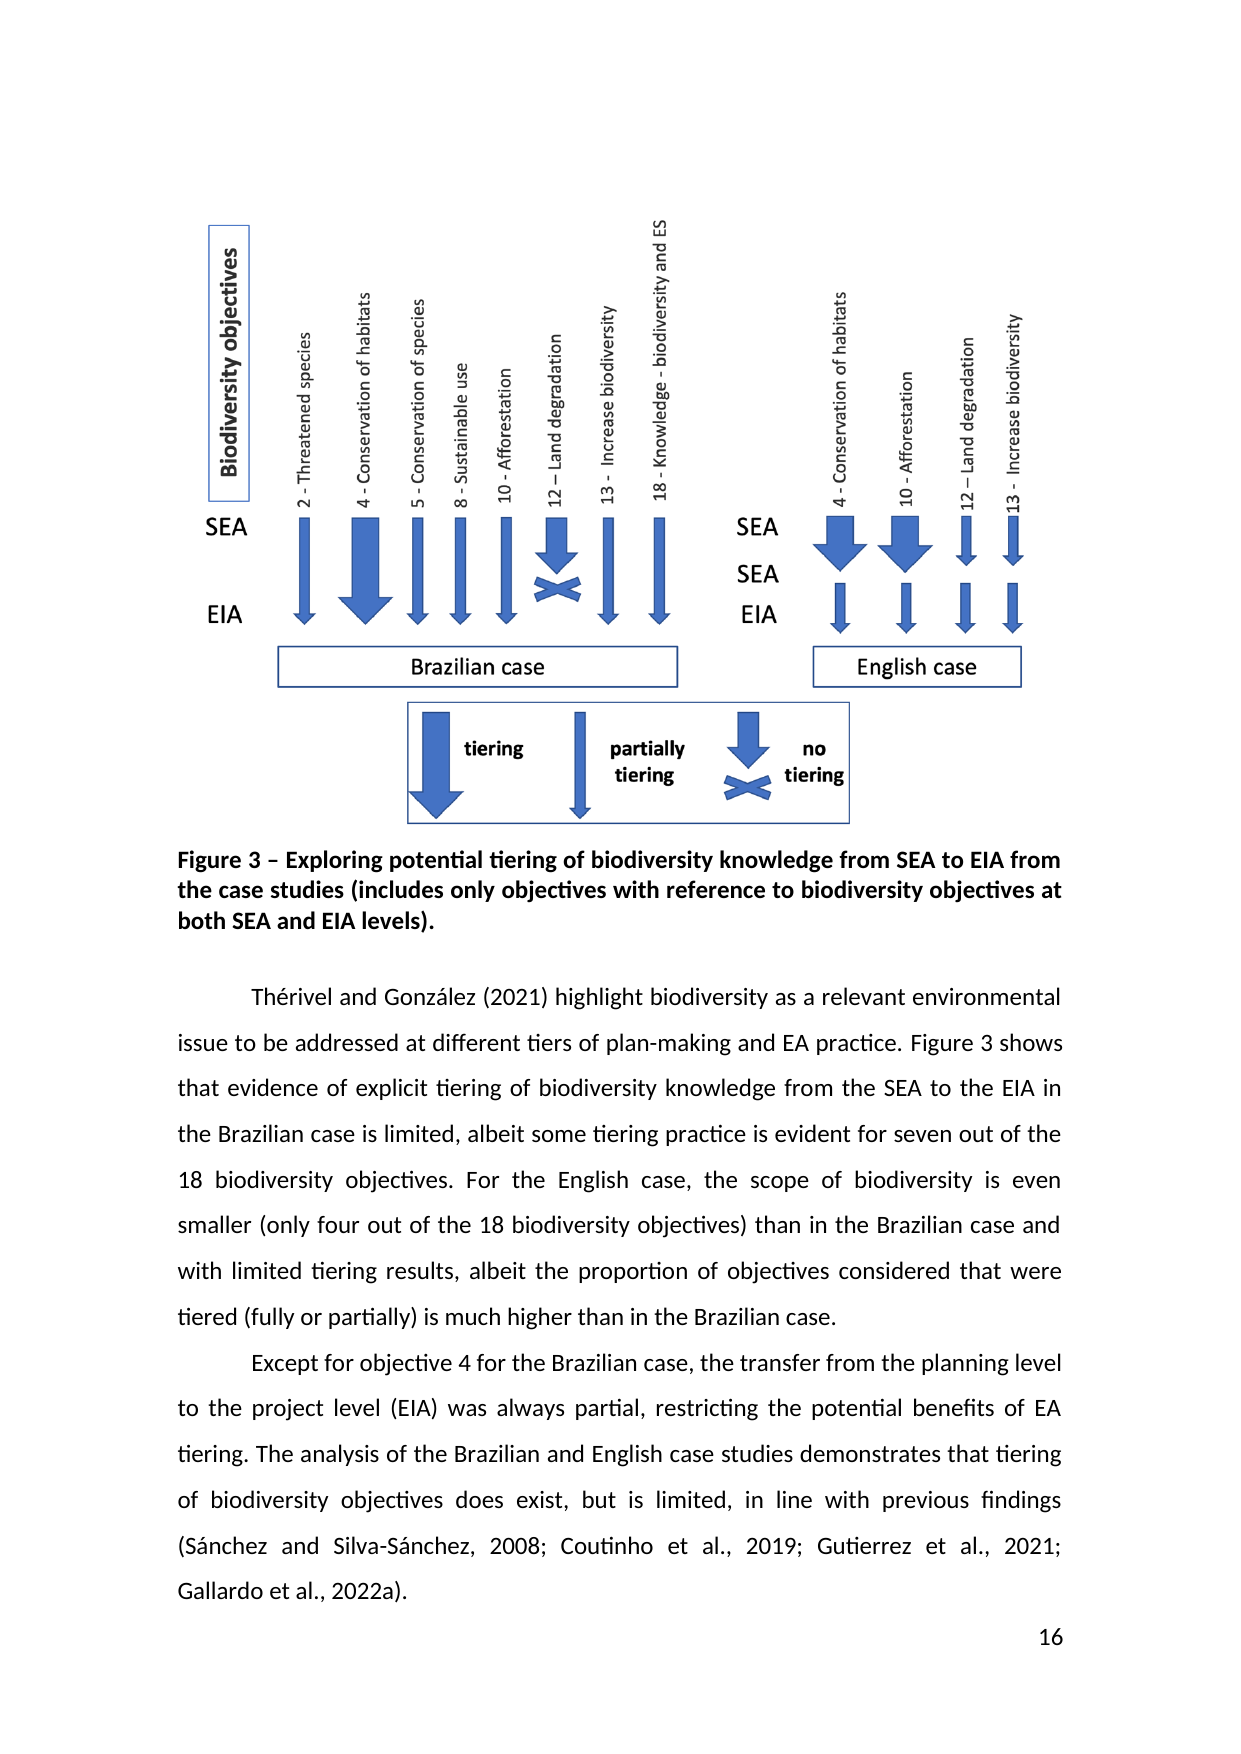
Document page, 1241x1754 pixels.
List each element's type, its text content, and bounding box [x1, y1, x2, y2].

text Figure 3 – Exploring potential tiering of biodiversity knowledge from SEA to EIA from the case studies (includes only objectives with reference to biodiversity objectives at both SEA and EIA levels). [177, 844, 1063, 935]
text Except for objective 4 for the Brazilian case, the transfer from the planning level to the project level (EIA) was always partial, restricting the potential benefits of EA tiering. The analysis of the Brazilian and English case studies demonstrates that tiering of biodiversity objectives does exist, but is limited, in line with previous findings (Sánchez and Silva-Sánchez, 2008; Coutinho et al., 2019; Gutierrez et al., 2021; Gallardo et al., 2022a). [177, 1347, 1063, 1606]
picture [177, 193, 1063, 844]
text Thérivel and González (2021) highlight biodiversity as a relevant environmental issue to be addressed at different tiers of plan-making and EA practice. Figure 3 shows that evidence of explicit tiering of biodiversity knowledge from the SEA to the EIA in the Brazilian case is limited, albeit some tiering practice is evident for seven out of the 18 biodiversity objectives. For the English case, the scope of biodiversity is even smaller (only four out of the 18 biodiversity objectives) than in the Brazilian case and with limited tiering results, albeit the proportion of objectives considered that were tiered (fully or partially) is much higher than in the Brazilian case. [177, 981, 1063, 1332]
